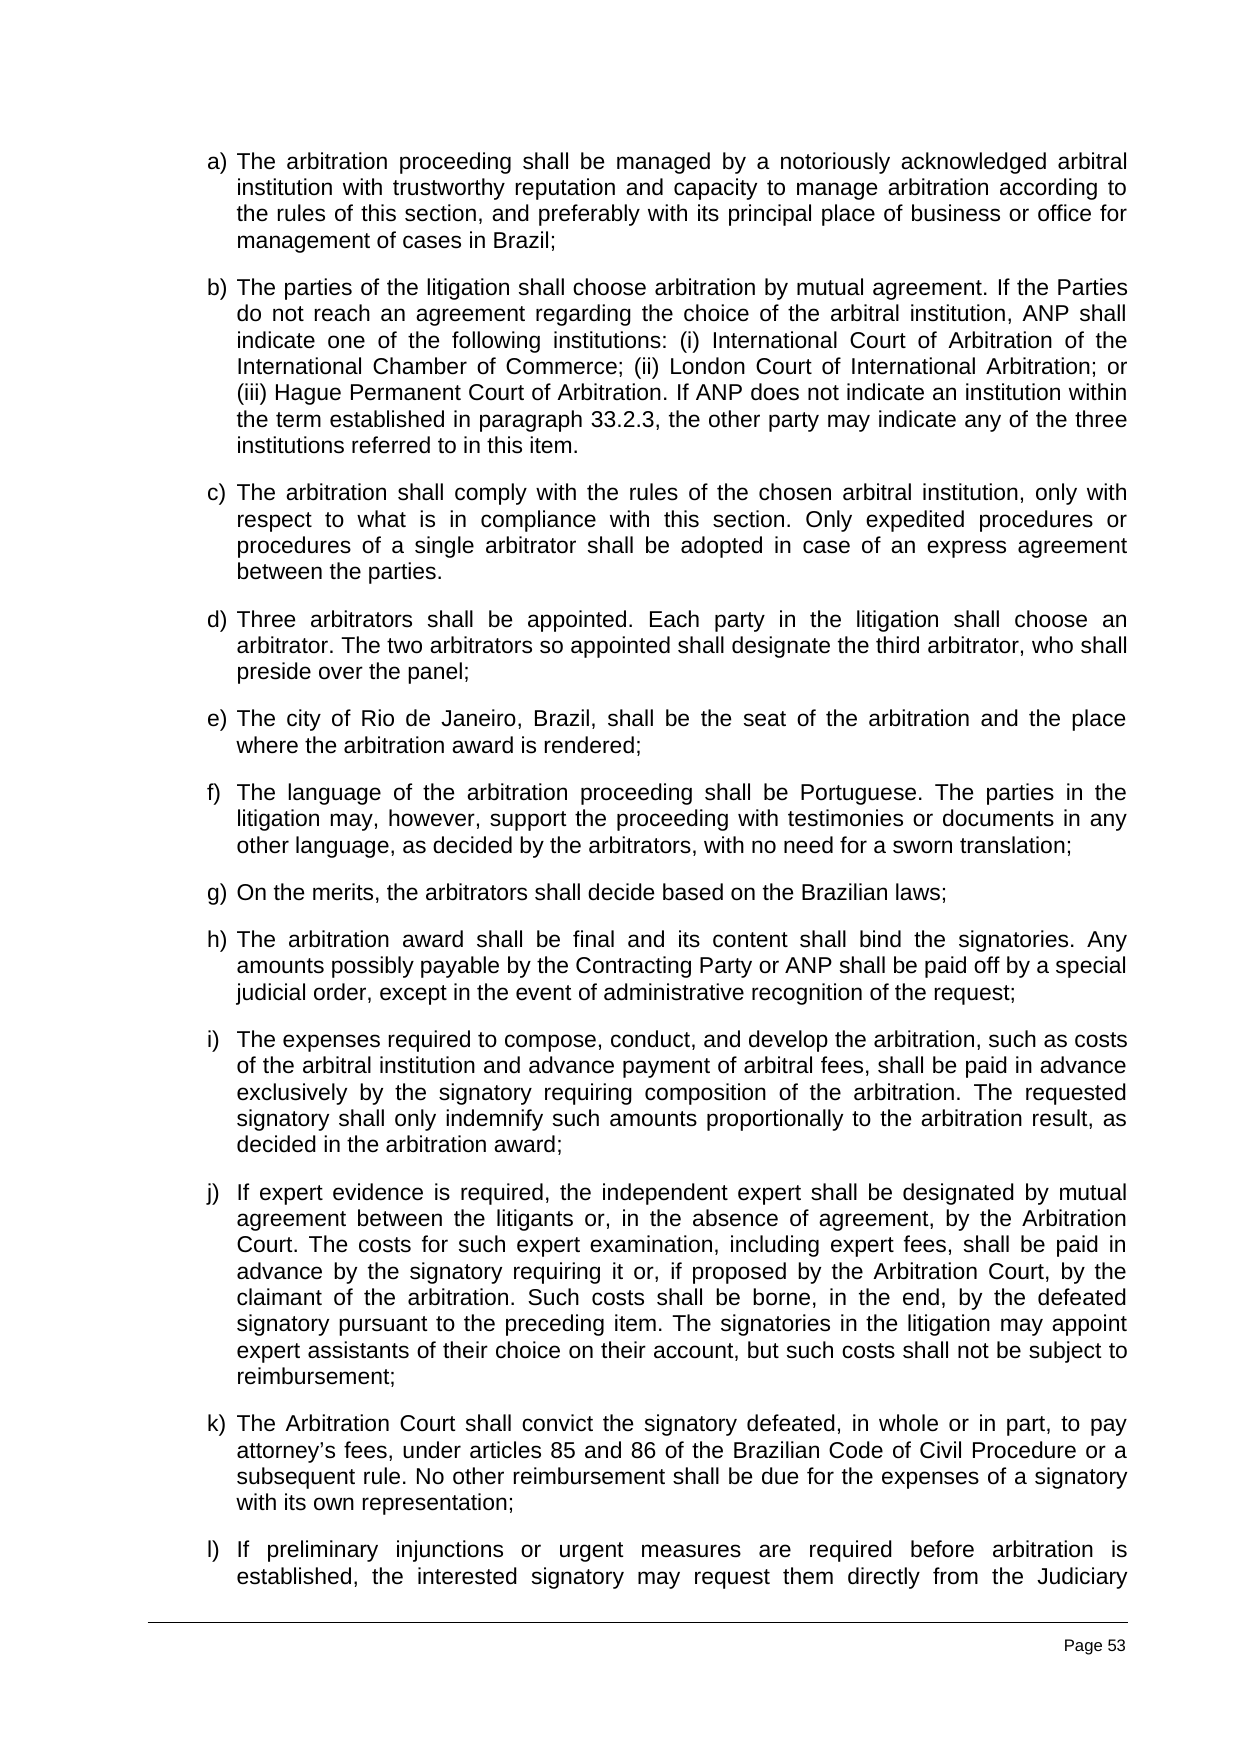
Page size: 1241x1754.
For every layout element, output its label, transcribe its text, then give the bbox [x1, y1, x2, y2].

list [207, 1536, 1128, 1589]
list The parties of the litigation shall choose arbitration by mutual agreement. If the Parties do not reach an agreement regarding the choice of the arbitral institution, ANP shall indicate one of the following institutions: (i) International Court of Arbitration of the International Chamber of Commerce; (ii) London Court of International Arbitration; or (iii) Hague Permanent Court of Arbitration. If ANP does not indicate an institution within the term established in paragraph 33.2.3, the other party may indicate any of the three institutions referred to in this item. [207, 274, 1128, 458]
list The arbitration proceeding shall be managed by a notoriously acknowledged arbitral institution with trustworthy reputation and capacity to manage arbitration according to the rules of this section, and preferably with its principal place of business or office for management of cases in Brazil; [207, 148, 1128, 253]
list The expenses required to compose, conduct, and develop the arbitration, such as costs of the arbitral institution and advance payment of arbitral fees, shall be paid in advance exclusively by the signatory requiring composition of the arbitration. The requested signatory shall only indemnify such amounts proportionally to the arbitration result, as decided in the arbitration award; [207, 1026, 1128, 1158]
list On the merits, the arbitrators shall decide based on the Brazilian laws; [207, 879, 1128, 905]
list The Arbitration Court shall convict the signatory defeated, in whole or in part, to pay attorney’s fees, under articles 85 and 86 of the Brazilian Code of Civil Procedure or a subsequent rule. No other reimbursement shall be due for the expenses of a signatory with its own representation; [207, 1410, 1128, 1516]
list The arbitration shall comply with the rules of the chosen arbitral institution, only with respect to what is in compliance with this section. Only expedited procedures or procedures of a single arbitrator shall be adopted in case of an express agreement between the parties. [207, 479, 1128, 585]
list The language of the arbitration proceeding shall be Portuguese. The parties in the litigation may, however, support the proceeding with testimonies or documents in any other language, as decided by the arbitrators, with no need for a sworn translation; [207, 779, 1128, 858]
list If expert evidence is required, the independent expert shall be designated by mutual agreement between the litigants or, in the absence of agreement, by the Arbitration Court. The costs for such expert examination, including expert fees, shall be paid in advance by the signatory requiring it or, if proposed by the Arbitration Court, by the claimant of the arbitration. Such costs shall be borne, in the end, by the defeated signatory pursuant to the preceding item. The signatories in the litigation may appoint expert assistants of their choice on their account, but such costs shall not be subject to reimbursement; [207, 1178, 1128, 1389]
list The arbitration award shall be final and its content shall bind the signatories. Any amounts possibly payable by the Contracting Party or ANP shall be paid off by a special judicial order, except in the event of administrative recognition of the request; [207, 926, 1128, 1005]
list Three arbitrators shall be appointed. Each party in the litigation shall choose an arbitrator. The two arbitrators so appointed shall designate the third arbitrator, who shall preside over the panel; [207, 606, 1128, 684]
list The city of Rio de Janeiro, Brazil, shall be the seat of the arbitration and the place where the arbitration award is rendered; [207, 705, 1128, 758]
